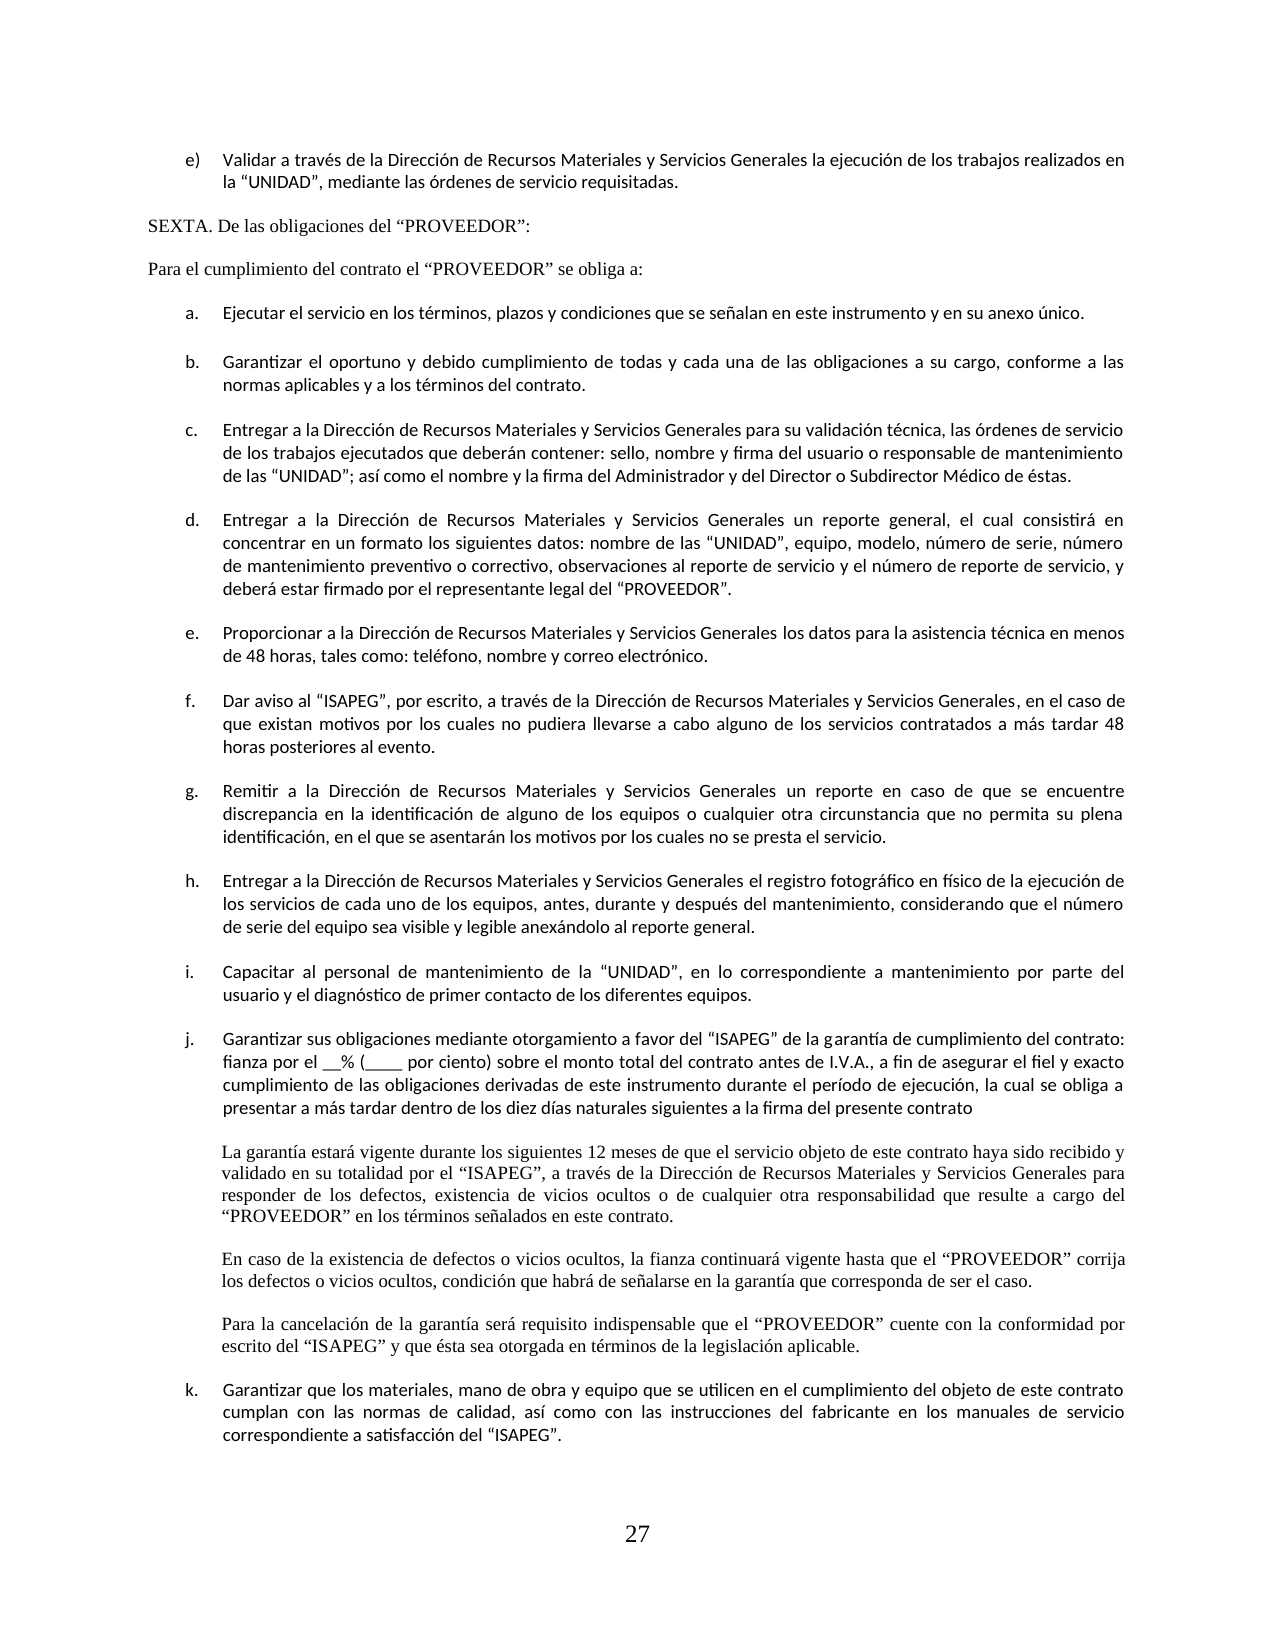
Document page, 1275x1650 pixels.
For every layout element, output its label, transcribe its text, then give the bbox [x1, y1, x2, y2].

list Validar a través de la Dirección de Recursos Materiales y Servicios Generales la ejecución de los trabajos realizados en la “UNIDAD”, mediante las órdenes de servicio requisitadas. [185, 148, 1127, 193]
list Para la cancelación de la garantía será requisito indispensable que el “PROVEEDOR” cuente con la conformidad por escrito del “ISAPEG” y que ésta sea otorgada en términos de la legislación aplicable. [221, 1313, 1127, 1356]
list Garantizar sus obligaciones mediante otorgamiento a favor del “ISAPEG” de la garantía de cumplimiento del contrato: fianza por el __% (____ por ciento) sobre el monto total del contrato antes de I.V.A., a fin de asegurar el fiel y exacto cumplimiento de las obligaciones derivadas de este instrumento durante el período de ejecución, la cual se obliga a presentar a más tardar dentro de los diez días naturales siguientes a la firma del presente contrato [185, 1027, 1125, 1119]
text SEXTA. De las obligaciones del “PROVEEDOR”: [148, 215, 1125, 237]
list Garantizar el oportuno y debido cumplimiento de todas y cada una de las obligaciones a su cargo, conforme a las normas aplicables y a los términos del contrato. [185, 351, 1125, 396]
list Entregar a la Dirección de Recursos Materiales y Servicios Generales un reporte general, el cual consistirá en concentrar en un formato los siguientes datos: nombre de las “UNIDAD”, equipo, modelo, número de serie, número de mantenimiento preventivo o correctivo, observaciones al reporte de servicio y el número de reporte de servicio, y deberá estar firmado por el representante legal del “PROVEEDOR”. [185, 508, 1125, 600]
text Para el cumplimiento del contrato el “PROVEEDOR” se obliga a: [148, 258, 1125, 280]
list Proporcionar a la Dirección de Recursos Materiales y Servicios Generales los datos para la asistencia técnica en menos de 48 horas, tales como: teléfono, nombre y correo electrónico. [185, 622, 1125, 667]
list Entregar a la Dirección de Recursos Materiales y Servicios Generales para su validación técnica, las órdenes de servicio de los trabajos ejecutados que deberán contener: sello, nombre y firma del usuario o responsable de mantenimiento de las “UNIDAD”; así como el nombre y la firma del Administrador y del Director o Subdirector Médico de éstas. [185, 418, 1125, 487]
list Entregar a la Dirección de Recursos Materiales y Servicios Generales el registro fotográfico en físico de la ejecución de los servicios de cada uno de los equipos, antes, durante y después del mantenimiento, considerando que el número de serie del equipo sea visible y legible anexándolo al reporte general. [185, 869, 1125, 938]
list Dar aviso al “ISAPEG”, por escrito, a través de la Dirección de Recursos Materiales y Servicios Generales, en el caso de que existan motivos por los cuales no pudiera llevarse a cabo alguno de los servicios contratados a más tardar 48 horas posteriores al evento. [185, 689, 1125, 758]
list La garantía estará vigente durante los siguientes 12 meses de que el servicio objeto de este contrato haya sido recibido y validado en su totalidad por el “ISAPEG”, a través de la Dirección de Recursos Materiales y Servicios Generales para responder de los defectos, existencia de vicios ocultos o de cualquier otra responsabilidad que resulte a cargo del “PROVEEDOR” en los términos señalados en este contrato. [221, 1141, 1127, 1227]
list En caso de la existencia de defectos o vicios ocultos, la fianza continuará vigente hasta que el “PROVEEDOR” corrija los defectos o vicios ocultos, condición que habrá de señalarse en la garantía que corresponda de ser el caso. [221, 1248, 1127, 1291]
list Capacitar al personal de mantenimiento de la “UNIDAD”, en lo correspondiente a mantenimiento por parte del usuario y el diagnóstico de primer contacto de los diferentes equipos. [185, 960, 1125, 1006]
list Garantizar que los materiales, mano de obra y equipo que se utilicen en el cumplimiento del objeto de este contrato cumplan con las normas de calidad, así como con las instrucciones del fabricante en los manuales de servicio correspondiente a satisfacción del “ISAPEG”. [185, 1378, 1125, 1446]
list Remitir a la Dirección de Recursos Materiales y Servicios Generales un reporte en caso de que se encuentre discrepancia en la identificación de alguno de los equipos o cualquier otra circunstancia que no permita su plena identificación, en el que se asentarán los motivos por los cuales no se presta el servicio. [185, 779, 1125, 848]
list Ejecutar el servicio en los términos, plazos y condiciones que se señalan en este instrumento y en su anexo único. [185, 301, 1125, 324]
